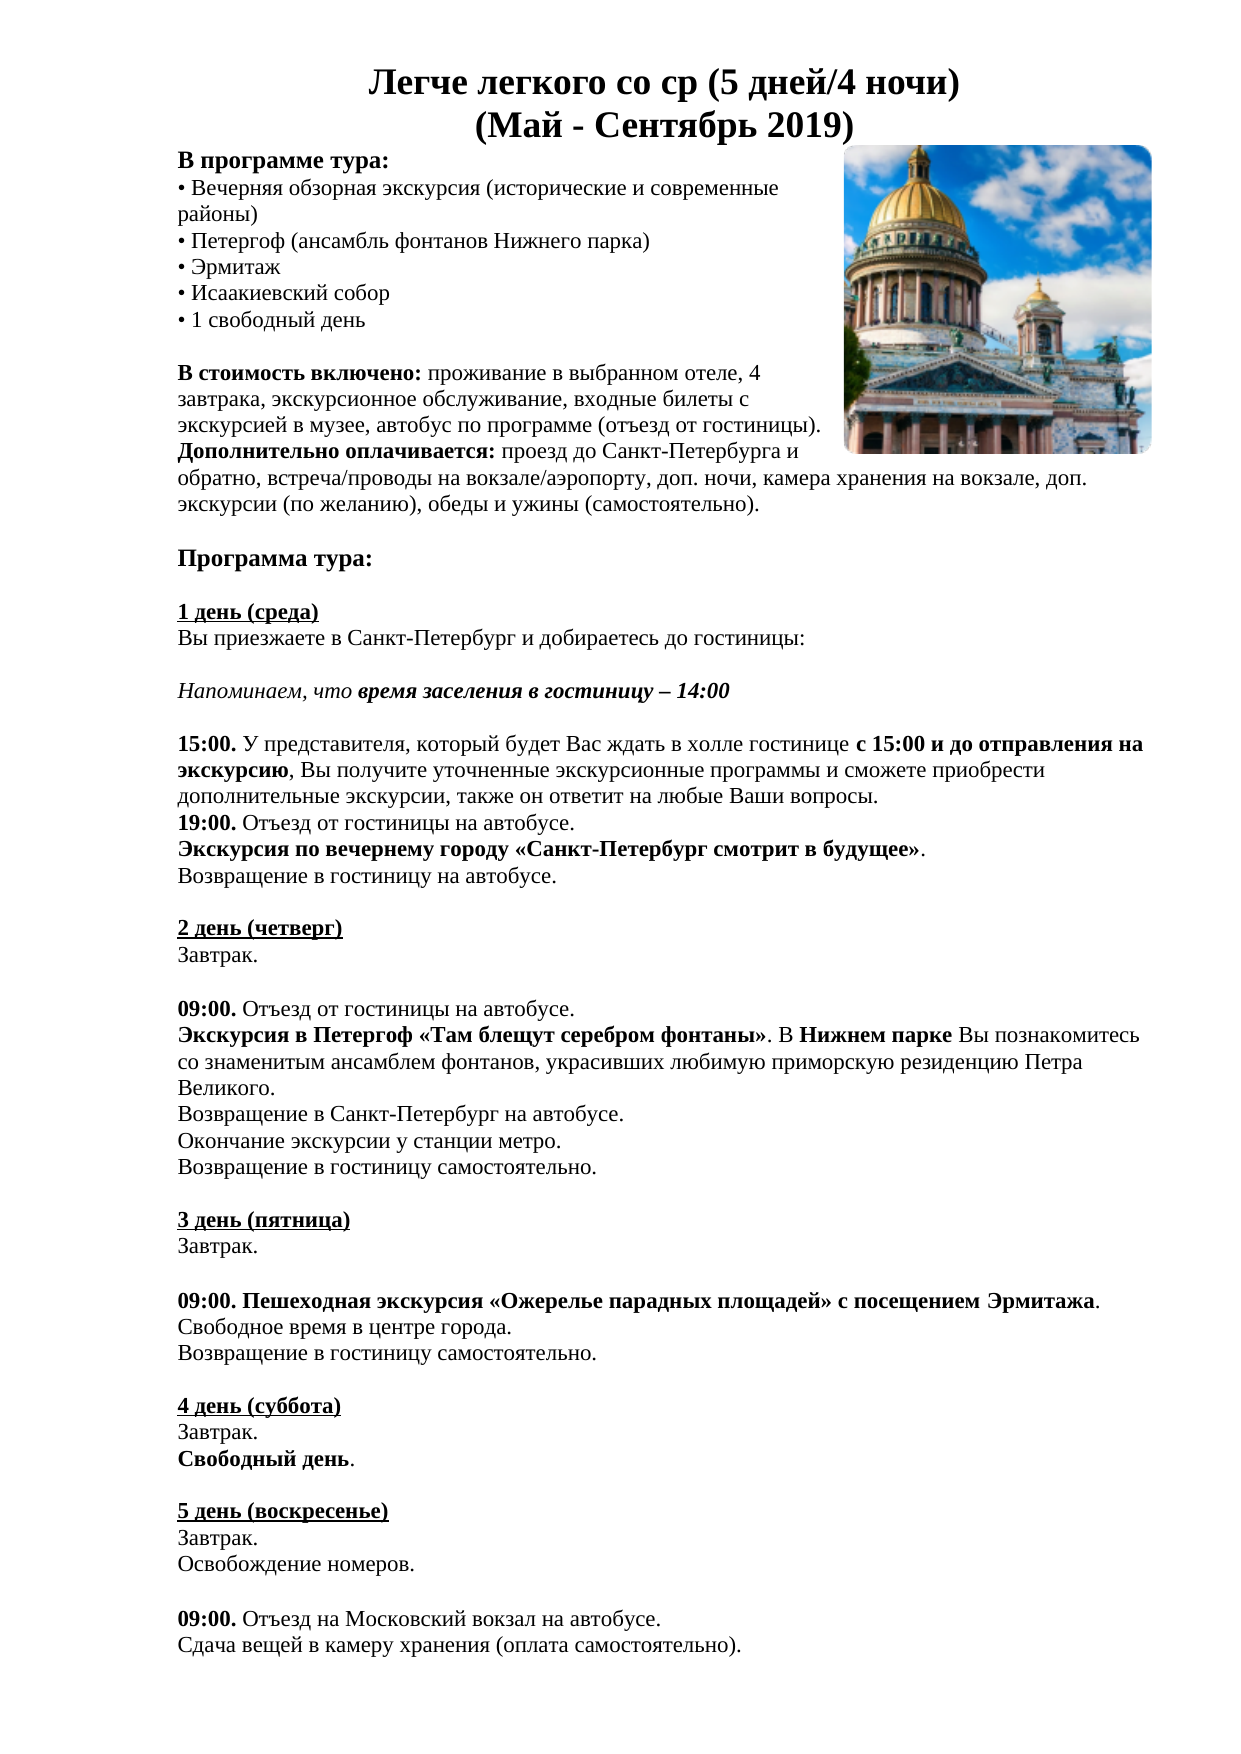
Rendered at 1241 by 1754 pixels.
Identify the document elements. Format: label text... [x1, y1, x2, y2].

text • Исаакиевский собор [177, 279, 843, 306]
text 1 день (среда) [177, 598, 1152, 624]
text 09:00. Отъезд от гостиницы на автобусе. Экскурсия в Петергоф «Там блещут серебром фонтаны». В Нижнем парке Вы познакомитесь со знаменитым ансамблем фонтанов, украсивших любимую приморскую резиденцию Петра Великого. Возвращение в Санкт-Петербург на автобусе. Окончание экскурсии у станции метро. Возвращение в гостиницу самостоятельно. [177, 995, 1152, 1179]
text 5 день (воскресенье) [177, 1497, 1152, 1524]
text (Май - Сентябрь 2019) [177, 102, 1152, 145]
text Легче легкого со ср (5 дней/4 ночи) [177, 59, 1152, 102]
text • Эрмитаж [177, 253, 843, 279]
text 2 день (четверг) [177, 914, 1152, 941]
picture [843, 145, 1152, 454]
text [177, 1604, 1152, 1657]
text Завтрак. [177, 941, 1152, 995]
text • 1 свободный день [177, 306, 843, 332]
text Завтрак. [177, 1232, 1152, 1287]
text Вы приезжаете в Санкт-Петербург и добираетесь до гостиницы: Напоминаем, что время заселения в гостиницу – 14:00 15:00. У представителя, который будет Вас ждать в холле гостинице с 15:00 и до отправления на экскурсию, Вы получите уточненные экскурсионные программы и сможете приобрести дополнительные экскурсии, также он ответит на любые Ваши вопросы. 19:00. Отъезд от гостиницы на автобусе. Экскурсия по вечернему городу «Санкт-Петербург смотрит в будущее». Возвращение в гостиницу на автобусе. [177, 624, 1152, 888]
text В программе тура: [177, 145, 843, 174]
text Программа тура: [177, 543, 1152, 572]
text • Петергоф (ансамбль фонтанов Нижнего парка) [177, 227, 843, 253]
text Завтрак. Освобождение номеров. [177, 1524, 1152, 1604]
text 3 день (пятница) [177, 1206, 1152, 1232]
text 09:00. Пешеходная экскурсия «Ожерелье парадных площадей» с посещением Эрмитажа. Свободное время в центре города. Возвращение в гостиницу самостоятельно. [177, 1287, 1152, 1366]
text Завтрак. Свободный день. [177, 1418, 1152, 1471]
text 4 день (суббота) [177, 1392, 1152, 1418]
text В стоимость включено: проживание в выбранном отеле, 4 завтрака, экскурсионное обслуживание, входные билеты с экскурсией в музее, автобус по программе (отъезд от гостиницы). Дополнительно оплачивается: проезд до Санкт-Петербурга и обратно, встреча/проводы на вокзале/аэропорту, доп. ночи, камера хранения на вокзале, доп. экскурсии (по желанию), обеды и ужины (самостоятельно). [177, 358, 1152, 517]
text • Вечерняя обзорная экскурсия (исторические и современные районы) [177, 174, 843, 227]
